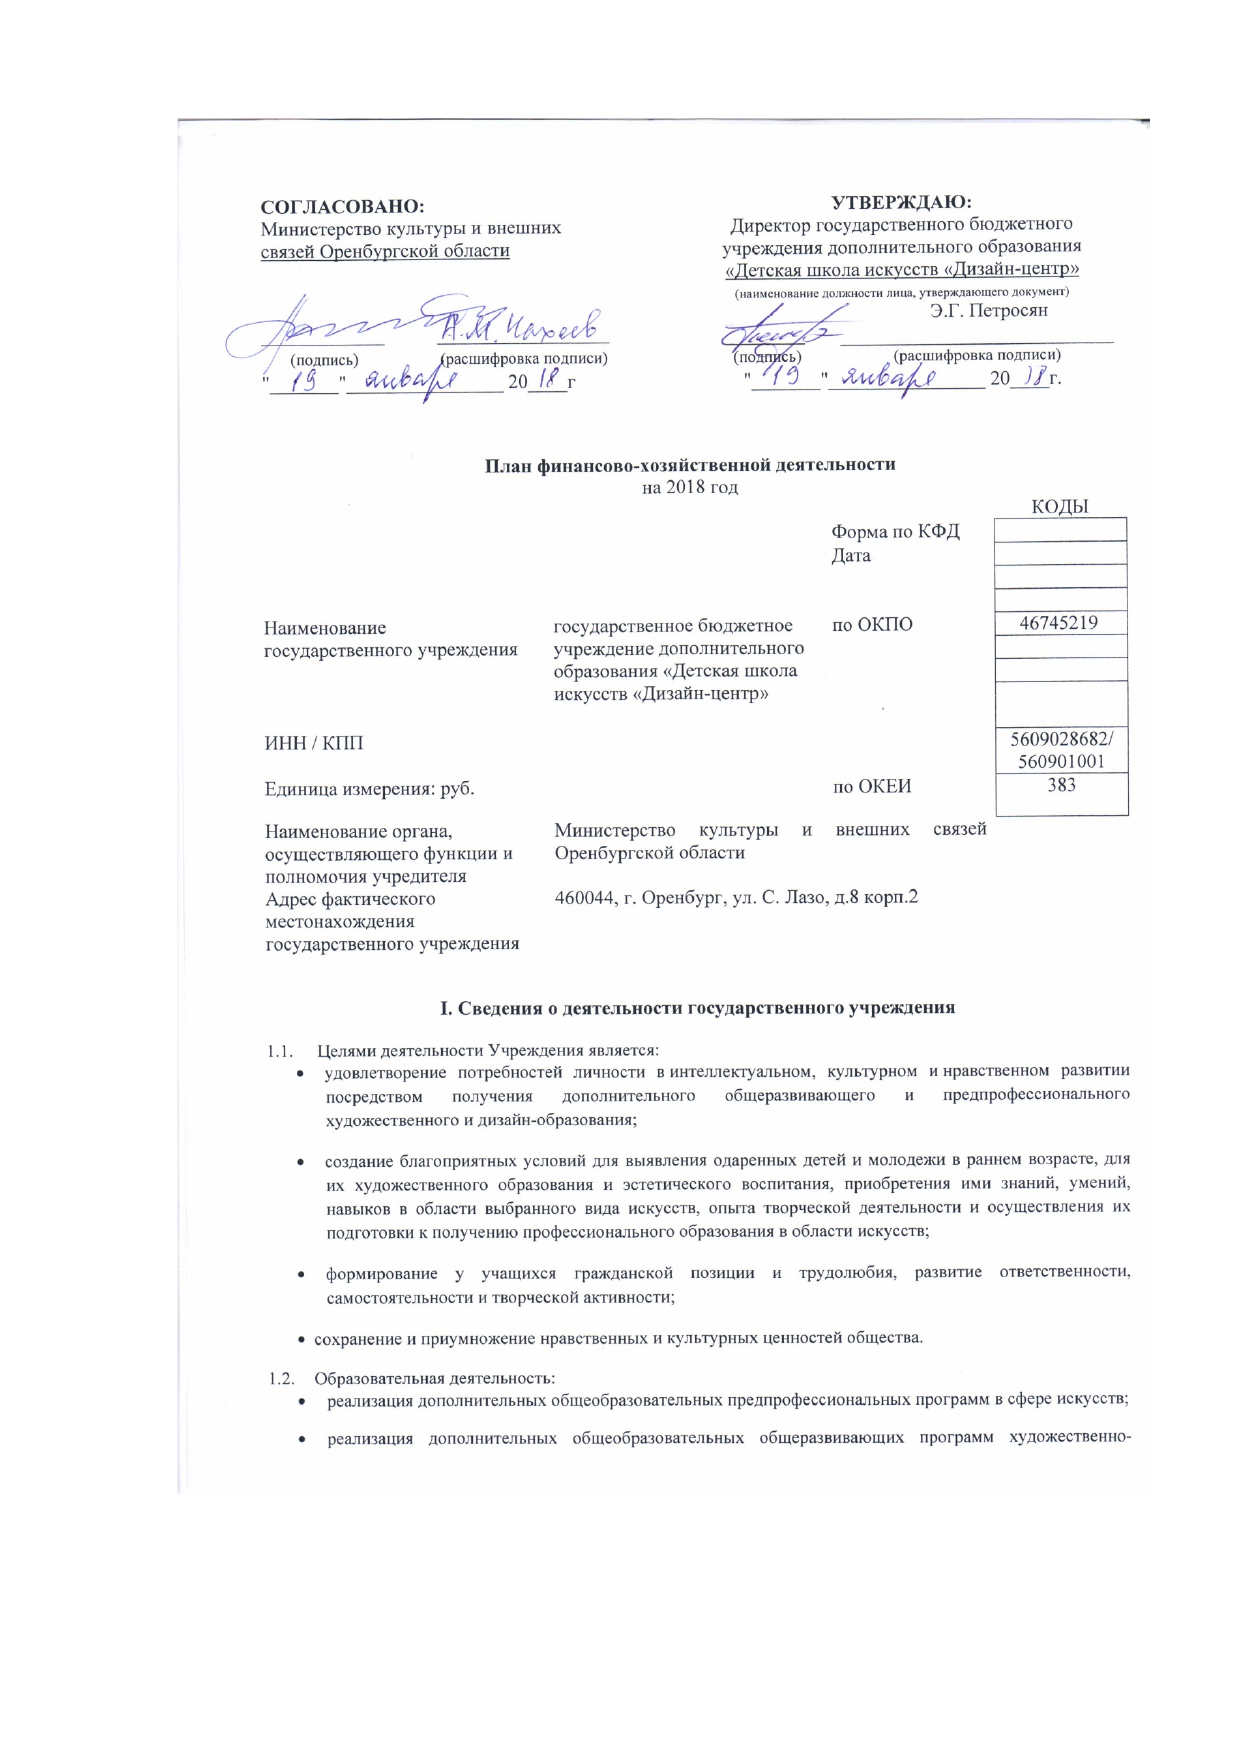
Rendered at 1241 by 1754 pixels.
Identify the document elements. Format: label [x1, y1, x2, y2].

picture [177, 118, 1150, 1495]
